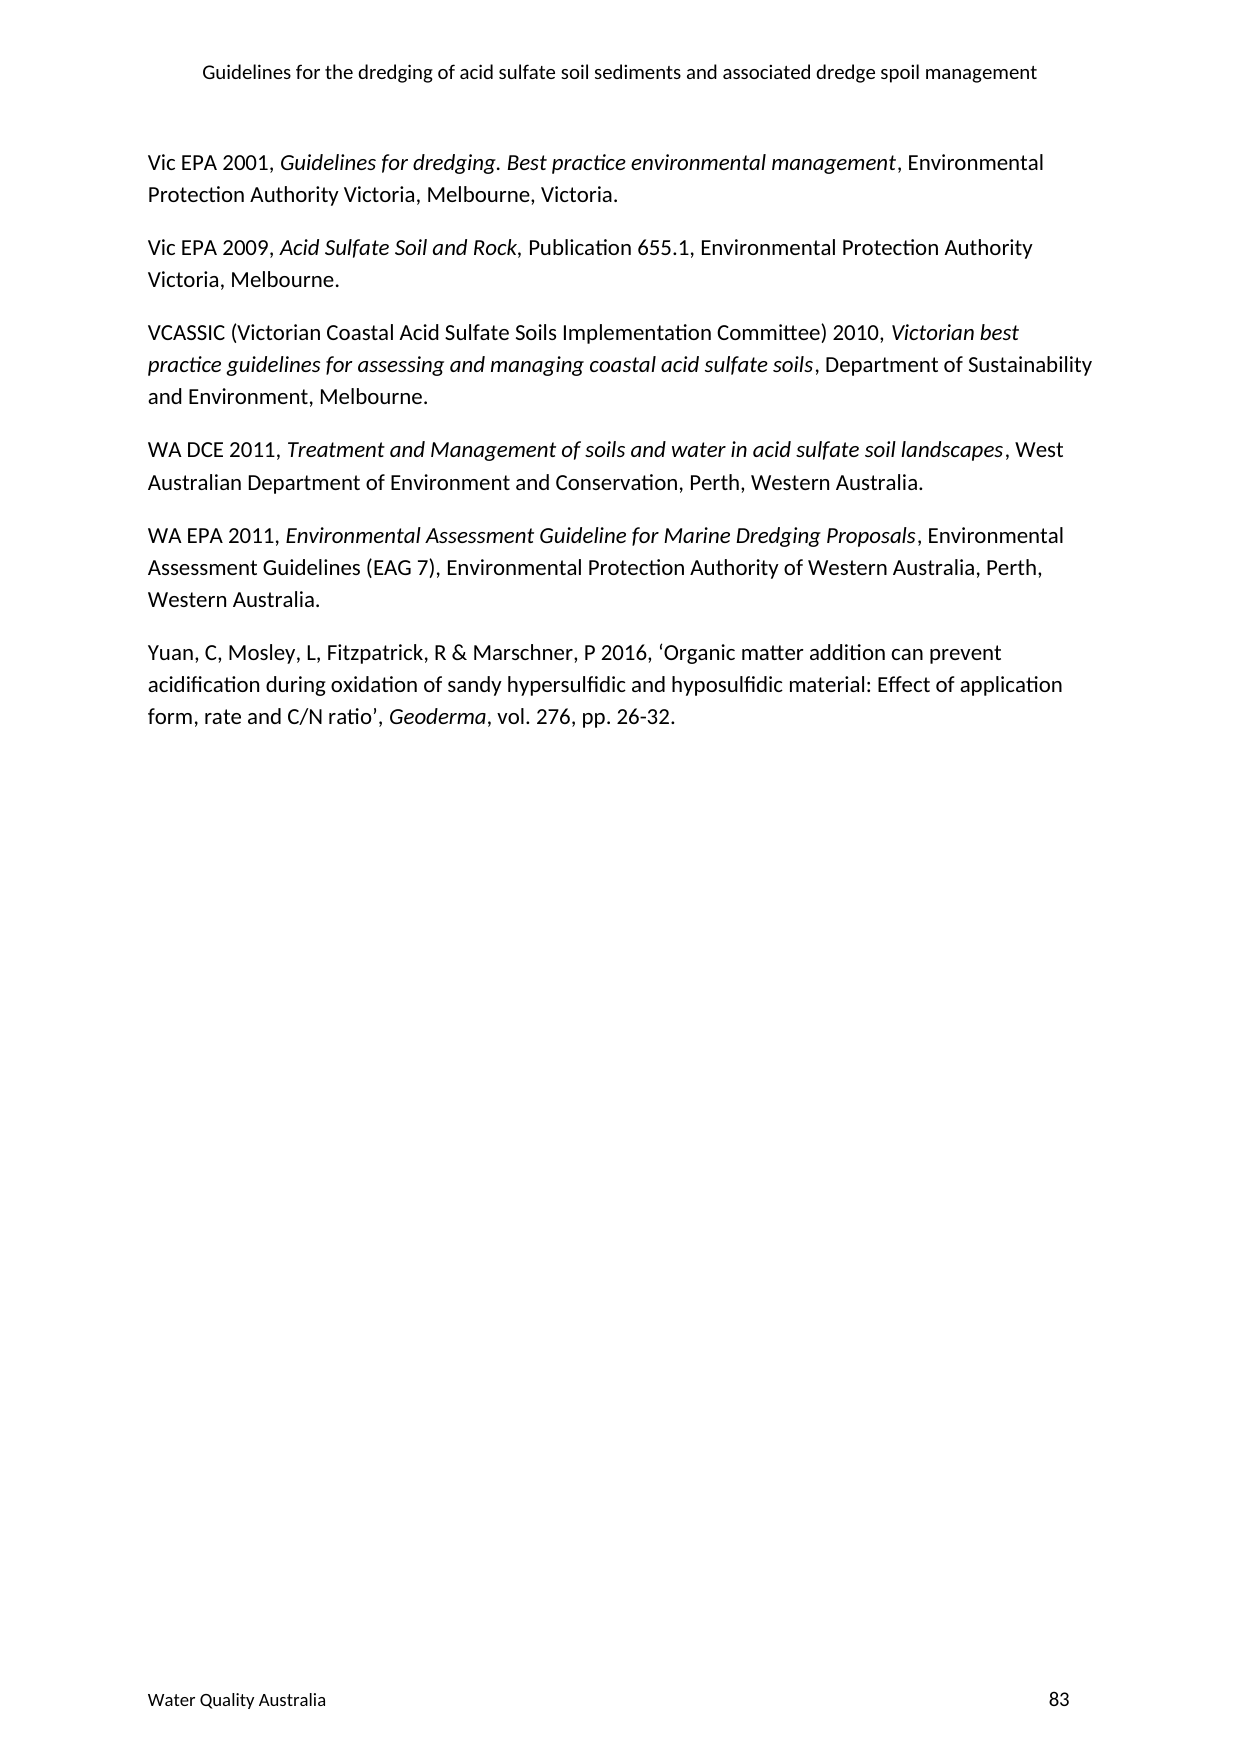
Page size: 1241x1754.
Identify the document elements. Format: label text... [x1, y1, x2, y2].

text Vic EPA 2001, Guidelines for dredging. Best practice environmental management, Environmental Protection Authority Victoria, Melbourne, Victoria. [148, 148, 1092, 208]
text WA DCE 2011, Treatment and Management of soils and water in acid sulfate soil landscapes, West Australian Department of Environment and Conservation, Perth, Western Australia. [148, 436, 1092, 496]
text Vic EPA 2009, Acid Sulfate Soil and Rock, Publication 655.1, Environmental Protection Authority Victoria, Melbourne. [148, 233, 1092, 293]
text WA EPA 2011, Environmental Assessment Guideline for Marine Dredging Proposals, Environmental Assessment Guidelines (EAG 7), Environmental Protection Authority of Western Australia, Perth, Western Australia. [148, 521, 1092, 613]
text VCASSIC (Victorian Coastal Acid Sulfate Soils Implementation Committee) 2010, Victorian best practice guidelines for assessing and managing coastal acid sulfate soils, Department of Sustainability and Environment, Melbourne. [148, 318, 1092, 411]
text Yuan, C, Mosley, L, Fitzpatrick, R & Marschner, P 2016, ‘Organic matter addition can prevent acidification during oxidation of sandy hypersulfidic and hyposulfidic material: Effect of application form, rate and C/N ratio’, Geoderma, vol. 276, pp. 26-32. [148, 638, 1092, 731]
